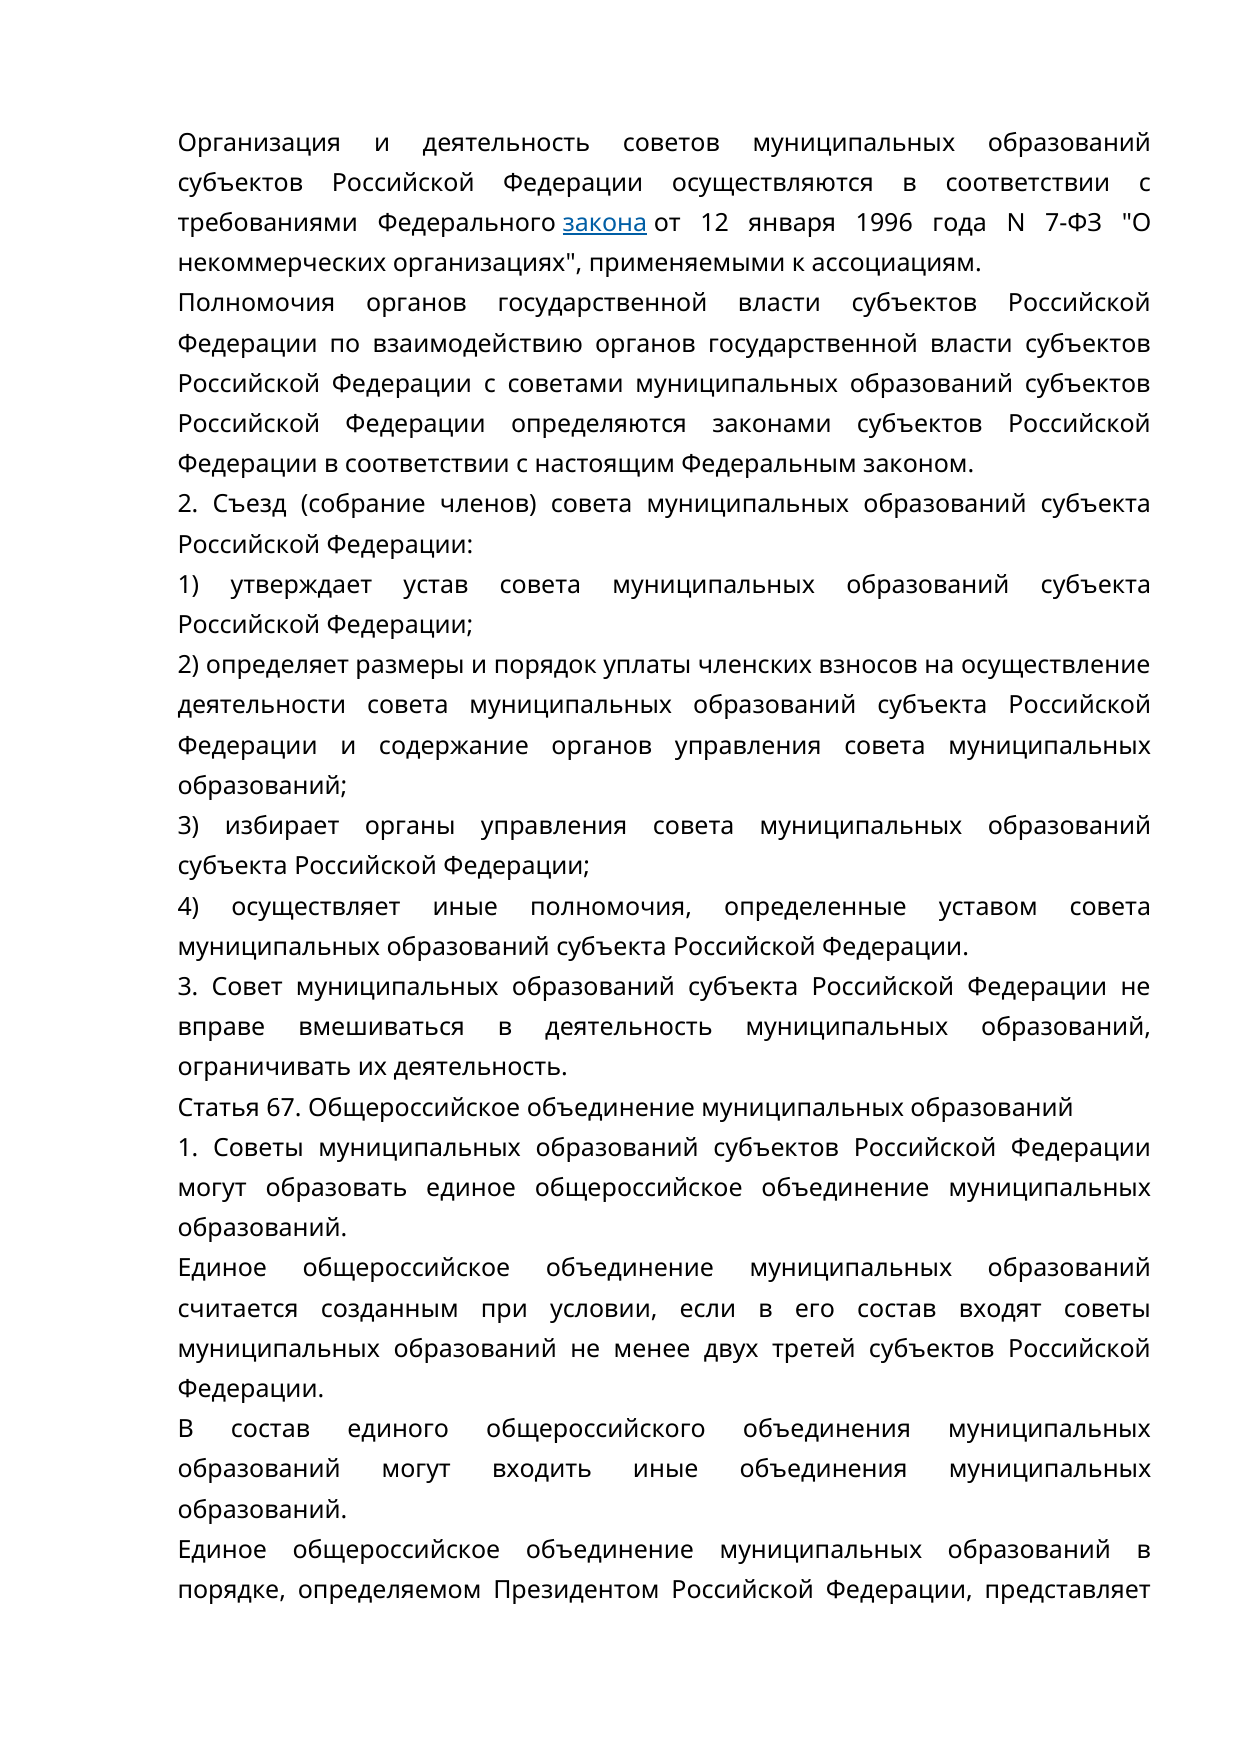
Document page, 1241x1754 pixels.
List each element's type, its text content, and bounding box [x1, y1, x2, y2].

text 4) осуществляет иные полномочия, определенные уставом совета муниципальных образований субъекта Российской Федерации. [177, 882, 1152, 962]
text Организация и деятельность советов муниципальных образований субъектов Российской Федерации осуществляются в соответствии с требованиями Федерального закона от 12 января 1996 года N 7-ФЗ "О некоммерческих организациях", применяемыми к ассоциациям. [177, 118, 1152, 279]
text 1) утверждает устав совета муниципальных образований субъекта Российской Федерации; [177, 560, 1152, 641]
text В состав единого общероссийского объединения муниципальных образований могут входить иные объединения муниципальных образований. [177, 1405, 1152, 1525]
text 2. Съезд (собрание членов) совета муниципальных образований субъекта Российской Федерации: [177, 480, 1152, 560]
text 2) определяет размеры и порядок уплаты членских взносов на осуществление деятельности совета муниципальных образований субъекта Российской Федерации и содержание органов управления совета муниципальных образований; [177, 641, 1152, 802]
text 3) избирает органы управления совета муниципальных образований субъекта Российской Федерации; [177, 802, 1152, 882]
text Статья 67. Общероссийское объединение муниципальных образований [177, 1083, 1152, 1123]
text 3. Совет муниципальных образований субъекта Российской Федерации не вправе вмешиваться в деятельность муниципальных образований, ограничивать их деятельность. [177, 962, 1152, 1083]
text 1. Советы муниципальных образований субъектов Российской Федерации могут образовать единое общероссийское объединение муниципальных образований. [177, 1123, 1152, 1244]
text Единое общероссийское объединение муниципальных образований считается созданным при условии, если в его состав входят советы муниципальных образований не менее двух третей субъектов Российской Федерации. [177, 1244, 1152, 1405]
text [177, 1525, 1152, 1606]
text Полномочия органов государственной власти субъектов Российской Федерации по взаимодействию органов государственной власти субъектов Российской Федерации с советами муниципальных образований субъектов Российской Федерации определяются законами субъектов Российской Федерации в соответствии с настоящим Федеральным законом. [177, 279, 1152, 480]
